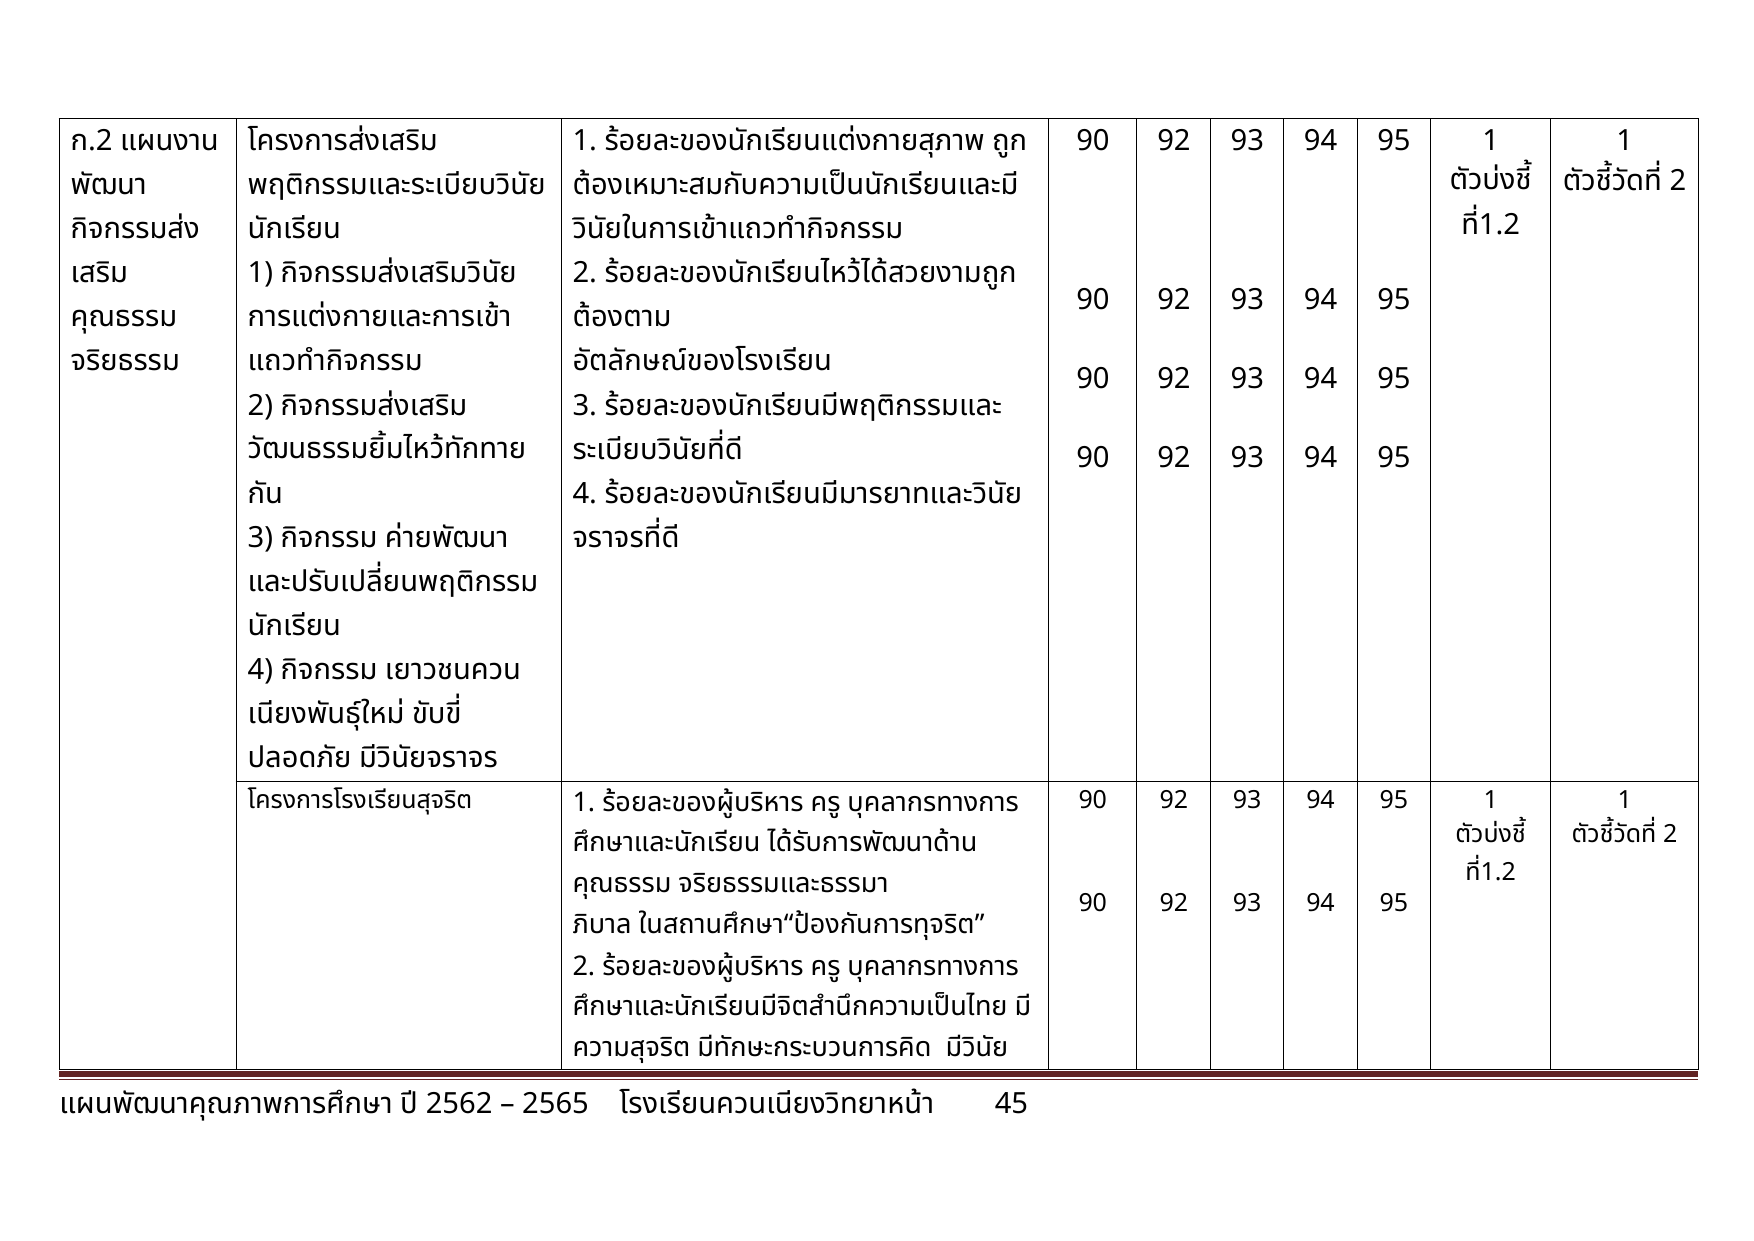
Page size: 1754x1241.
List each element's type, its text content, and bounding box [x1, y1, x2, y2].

table_cell 90 90 90 90 [1049, 119, 1136, 781]
table_cell 94 94 94 94 [1284, 119, 1357, 781]
table_cell 1 ตัวชี้วัดที่ 2 [1551, 782, 1698, 1069]
table_cell 1 ตัวชี้วัดที่ 2 [1551, 119, 1698, 781]
table_cell 1 ตัวบ่งชี้ที่1.2 [1431, 119, 1550, 781]
table_cell โครงการส่งเสริมพฤติกรรมและระเบียบวินัยนักเรียน 1) กิจกรรมส่งเสริมวินัยการแต่งกายและการเข้าแถวทำกิจกรรม 2) กิจกรรมส่งเสริมวัฒนธรรมยิ้มไหว้ทักทายกัน 3) กิจกรรม ค่ายพัฒนาและปรับเปลี่ยนพฤติกรรมนักเรียน 4) กิจกรรม เยาวชนควนเนียงพันธุ์ใหม่ ขับขี่ปลอดภัย มีวินัยจราจร [237, 119, 561, 781]
table_cell 1 ตัวบ่งชี้ที่1.2 [1431, 782, 1550, 1069]
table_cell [562, 782, 1048, 1069]
table_cell 90 90 [1049, 782, 1136, 1069]
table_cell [237, 782, 561, 1069]
table_cell 93 93 93 93 [1211, 119, 1283, 781]
table_cell 92 92 92 92 [1137, 119, 1210, 781]
table_cell 94 94 [1284, 782, 1357, 1069]
table_cell 93 93 [1211, 782, 1283, 1069]
table_cell 95 95 95 95 [1358, 119, 1430, 781]
table_cell 1. ร้อยละของนักเรียนแต่งกายสุภาพ ถูกต้องเหมาะสมกับความเป็นนักเรียนและมีวินัยในการเข้าแถวทำกิจกรรม 2. ร้อยละของนักเรียนไหว้ได้สวยงามถูกต้องตาม อัตลักษณ์ของโรงเรียน 3. ร้อยละของนักเรียนมีพฤติกรรมและระเบียบวินัยที่ดี 4. ร้อยละของนักเรียนมีมารยาทและวินัยจราจรที่ดี [562, 119, 1048, 781]
table_cell ก.2 แผนงานพัฒนากิจกรรมส่งเสริมคุณธรรม จริยธรรม [60, 119, 236, 1069]
table_cell 92 92 [1137, 782, 1210, 1069]
table_cell 95 95 [1358, 782, 1430, 1069]
